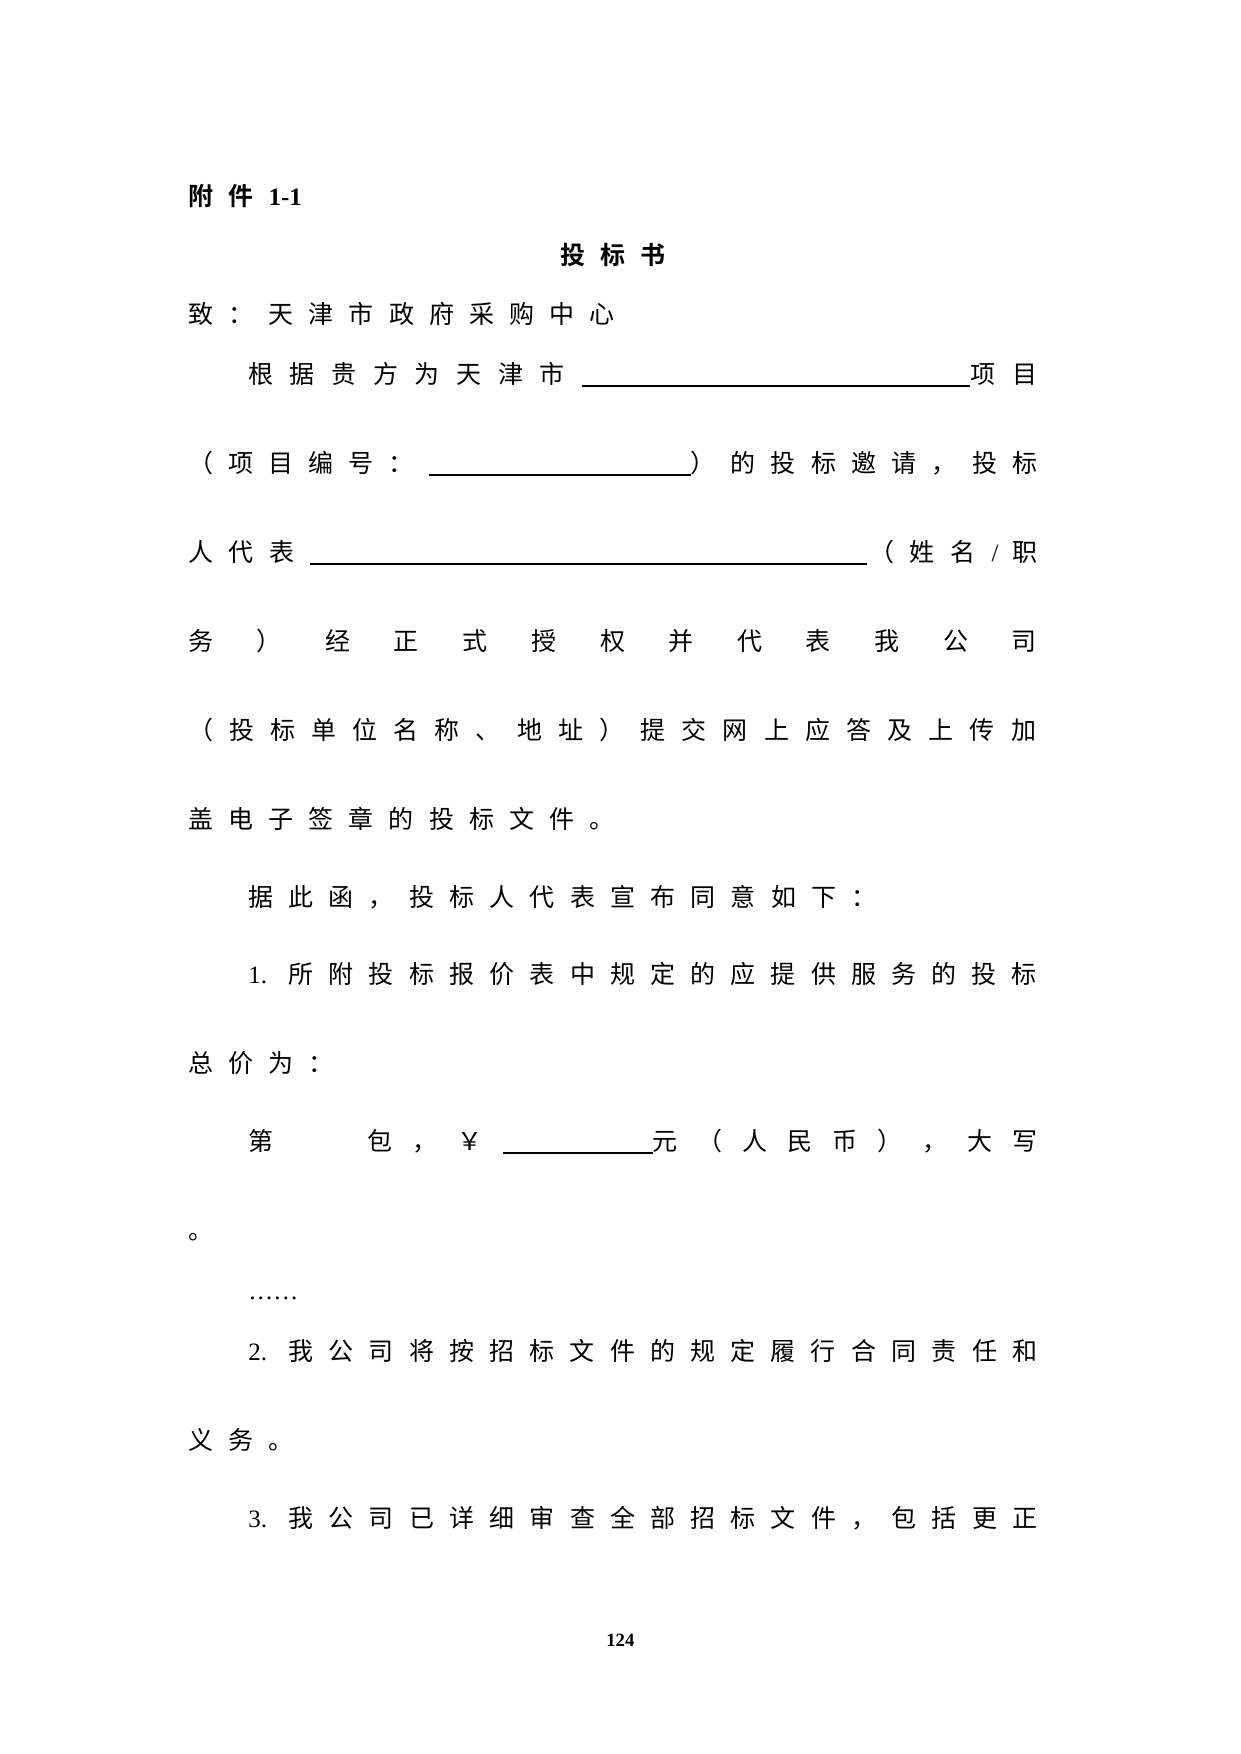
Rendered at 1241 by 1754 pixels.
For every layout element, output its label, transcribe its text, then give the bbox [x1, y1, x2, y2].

text …… [188, 1276, 1052, 1306]
text 第 包，￥ 元（人民币），大写 。 [188, 1109, 1052, 1258]
text 1. 所附投标报价表中规定的应提供服务的投标总价为： [188, 943, 1052, 1091]
text 致：天津市政府采购中心 [188, 283, 1052, 343]
text 投标书 [188, 224, 1052, 283]
text 据此函，投标人代表宣布同意如下： [188, 865, 1052, 925]
text 根据贵方为天津市 项目（项目编号： ）的投标邀请，投标人代表 （姓名/职务）经正式授权并代表我公司 （投标单位名称、地址）提交网上应答及上传加盖电子签章的投标文件。 [188, 343, 1052, 847]
text 附件1-1 [188, 164, 1052, 224]
text 2. 我公司将按招标文件的规定履行合同责任和义务。 [188, 1320, 1052, 1468]
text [188, 1487, 1052, 1546]
